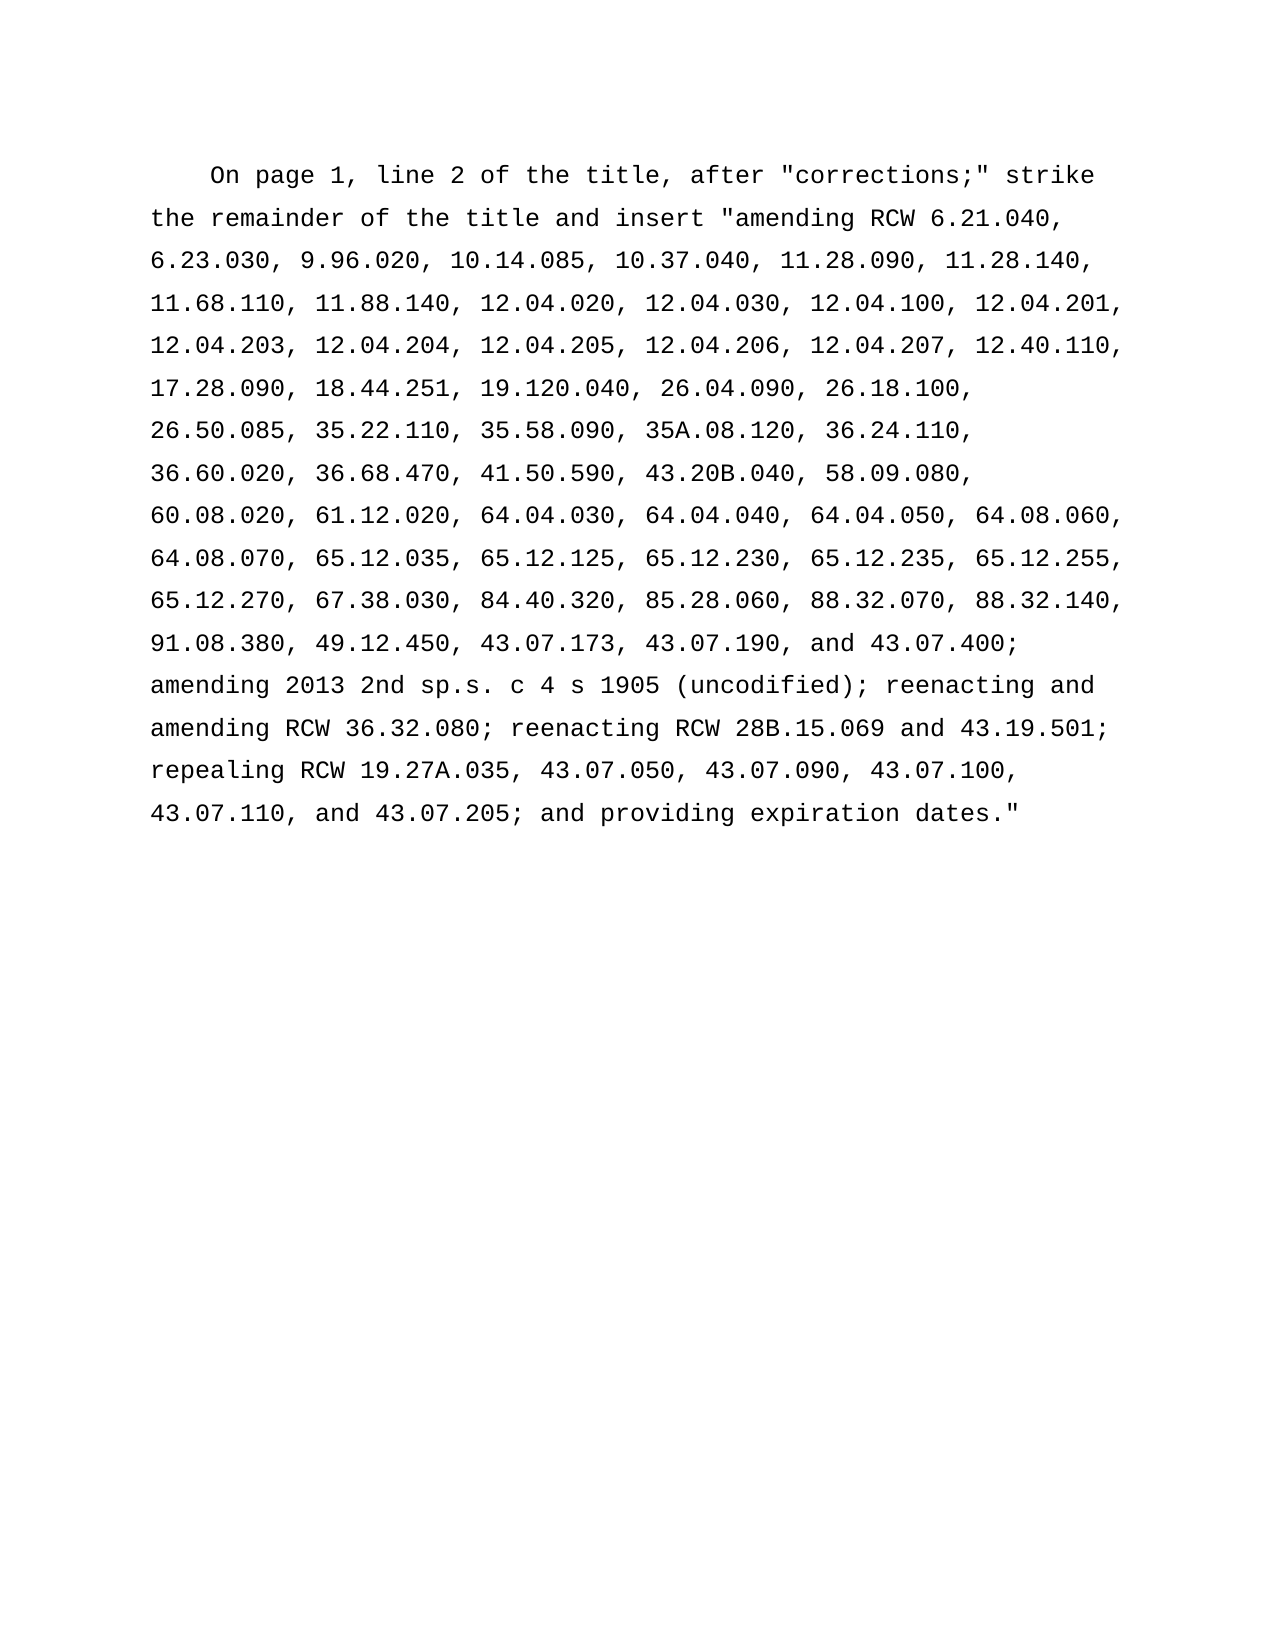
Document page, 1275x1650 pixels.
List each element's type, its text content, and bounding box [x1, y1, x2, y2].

text On page 1, line 2 of the title, after "corrections;" strike the remainder of the title and insert "amending RCW 6.21.040, 6.23.030, 9.96.020, 10.14.085, 10.37.040, 11.28.090, 11.28.140, 11.68.110, 11.88.140, 12.04.020, 12.04.030, 12.04.100, 12.04.201, 12.04.203, 12.04.204, 12.04.205, 12.04.206, 12.04.207, 12.40.110, 17.28.090, 18.44.251, 19.120.040, 26.04.090, 26.18.100, 26.50.085, 35.22.110, 35.58.090, 35A.08.120, 36.24.110, 36.60.020, 36.68.470, 41.50.590, 43.20B.040, 58.09.080, 60.08.020, 61.12.020, 64.04.030, 64.04.040, 64.04.050, 64.08.060, 64.08.070, 65.12.035, 65.12.125, 65.12.230, 65.12.235, 65.12.255, 65.12.270, 67.38.030, 84.40.320, 85.28.060, 88.32.070, 88.32.140, 91.08.380, 49.12.450, 43.07.173, 43.07.190, and 43.07.400; amending 2013 2nd sp.s. c 4 s 1905 (uncodified); reenacting and amending RCW 36.32.080; reenacting RCW 28B.15.069 and 43.19.501; repealing RCW 19.27A.035, 43.07.050, 43.07.090, 43.07.100, 43.07.110, and 43.07.205; and providing expiration dates." [150, 150, 1125, 830]
